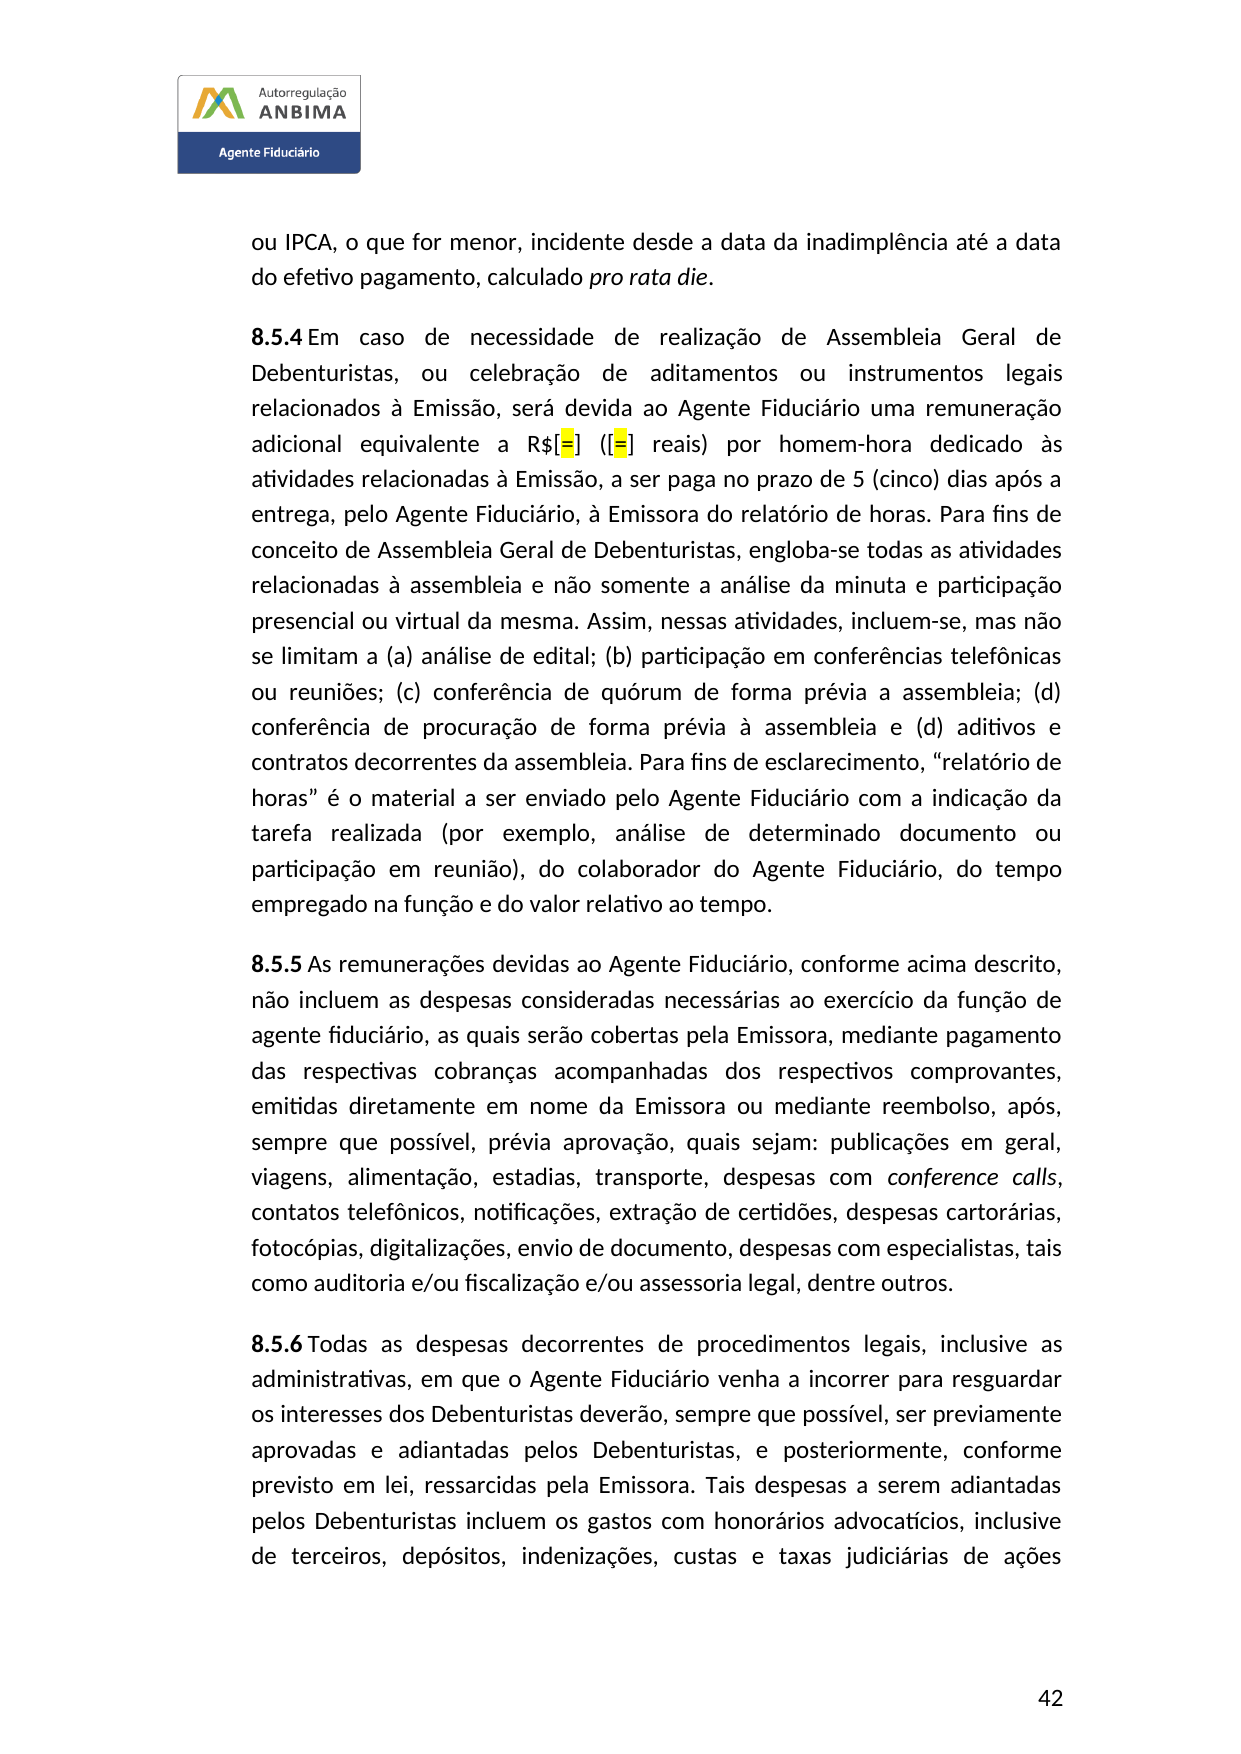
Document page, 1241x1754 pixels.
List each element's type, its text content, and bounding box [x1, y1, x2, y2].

picture [177, 75, 361, 174]
text As remunerações devidas ao Agente Fiduciário, conforme acima descrito, não incluem as despesas consideradas necessárias ao exercício da função de agente fiduciário, as quais serão cobertas pela Emissora, mediante pagamento das respectivas cobranças acompanhadas dos respectivos comprovantes, emitidas diretamente em nome da Emissora ou mediante reembolso, após, sempre que possível, prévia aprovação, quais sejam: publicações em geral, viagens, alimentação, estadias, transporte, despesas com conference calls, contatos telefônicos, notificações, extração de certidões, despesas cartorárias, fotocópias, digitalizações, envio de documento, despesas com especialistas, tais como auditoria e/ou fiscalização e/ou assessoria legal, dentre outros. [251, 944, 1063, 1299]
text Em caso de necessidade de realização de Assembleia Geral de Debenturistas, ou celebração de aditamentos ou instrumentos legais relacionados à Emissão, será devida ao Agente Fiduciário uma remuneração adicional equivalente a R$[=] ([=] reais) por homem-hora dedicado às atividades relacionadas à Emissão, a ser paga no prazo de 5 (cinco) dias após a entrega, pelo Agente Fiduciário, à Emissora do relatório de horas. Para fins de conceito de Assembleia Geral de Debenturistas, engloba-se todas as atividades relacionadas à assembleia e não somente a análise da minuta e participação presencial ou virtual da mesma. Assim, nessas atividades, incluem-se, mas não se limitam a (a) análise de edital; (b) participação em conferências telefônicas ou reuniões; (c) conferência de quórum de forma prévia a assembleia; (d) conferência de procuração de forma prévia à assembleia e (d) aditivos e contratos decorrentes da assembleia. Para fins de esclarecimento, “relatório de horas” é o material a ser enviado pelo Agente Fiduciário com a indicação da tarefa realizada (por exemplo, análise de determinado documento ou participação em reunião), do colaborador do Agente Fiduciário, do tempo empregado na função e do valor relativo ao tempo. [251, 317, 1063, 919]
